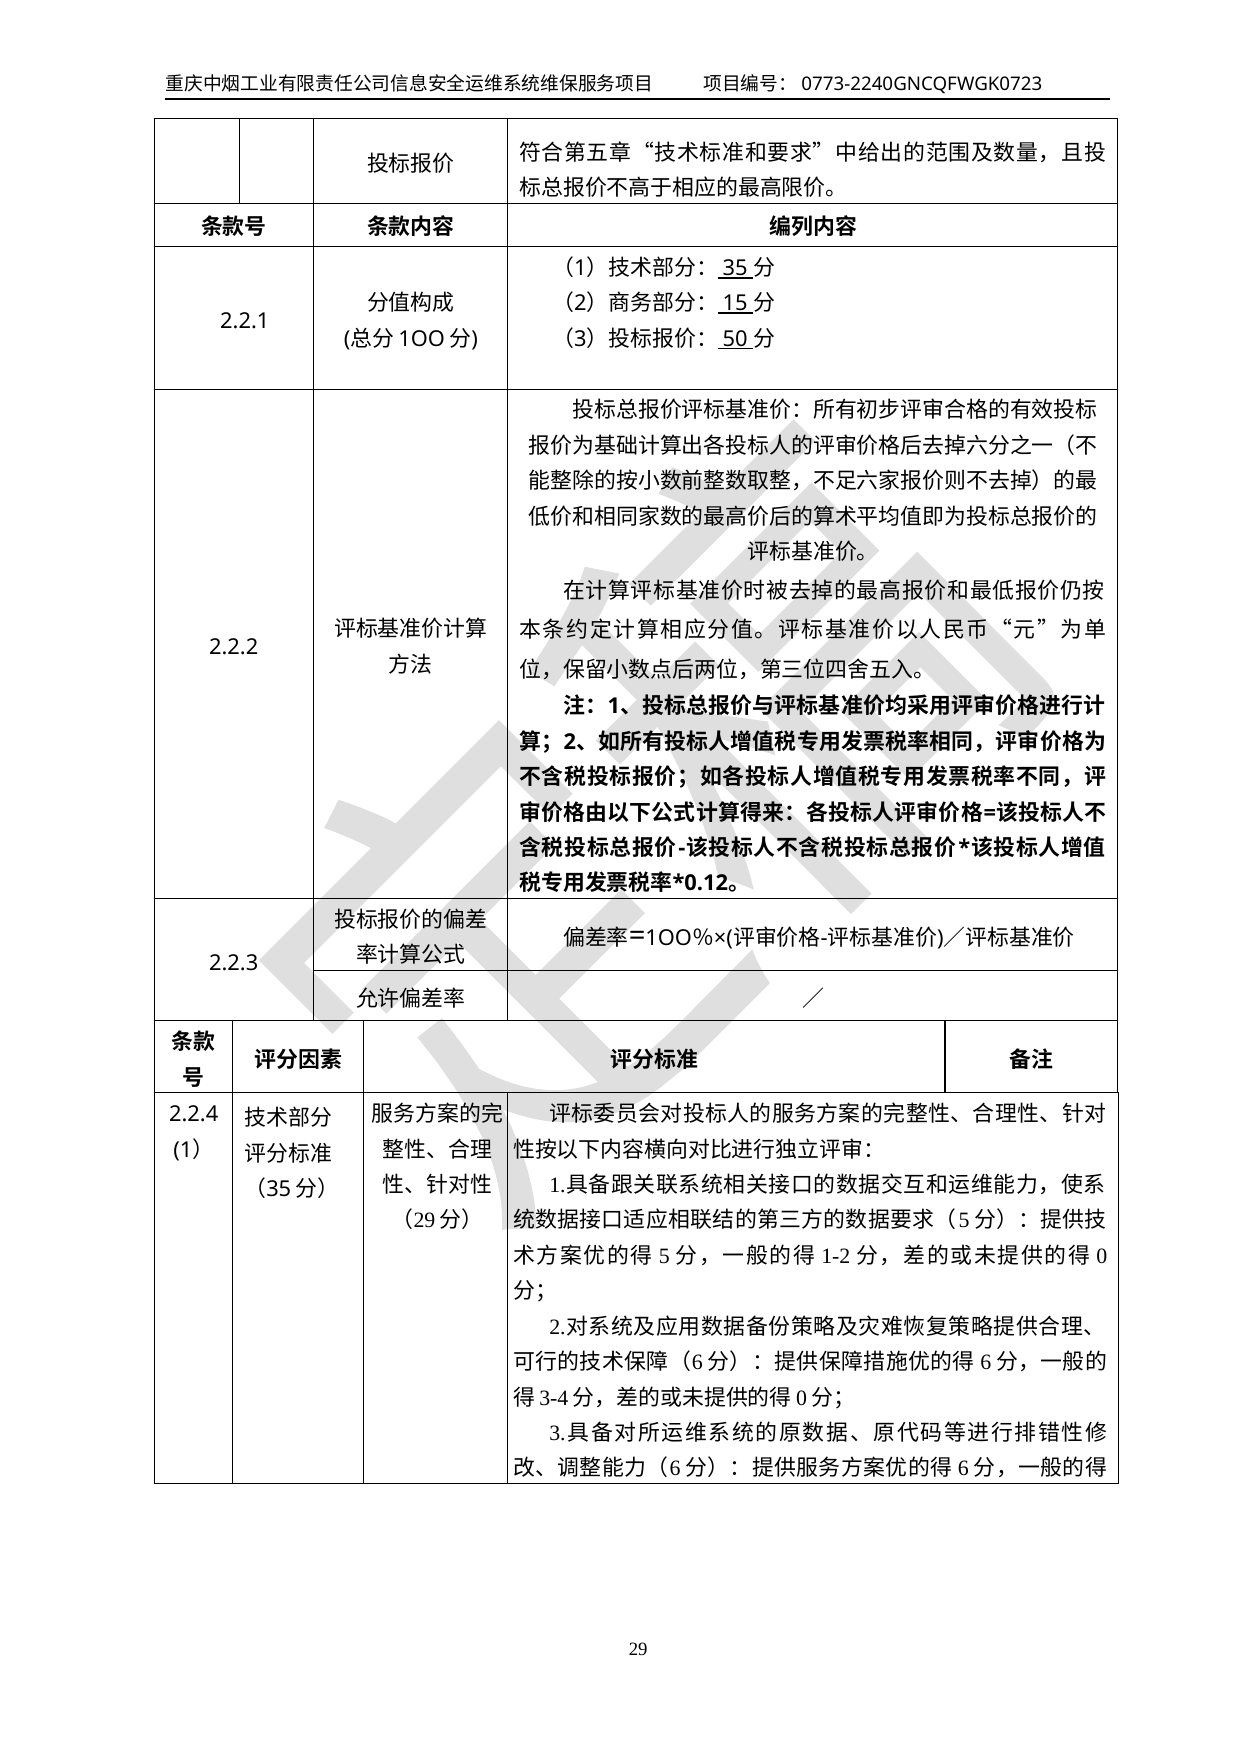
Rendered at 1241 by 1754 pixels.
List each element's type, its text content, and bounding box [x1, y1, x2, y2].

table_cell 分值构成 (总分1OO分) [314, 247, 507, 388]
table_cell 2.2.2 [155, 390, 313, 898]
table_cell 投标报价 [314, 119, 507, 202]
table_cell 投标总报价评标基准价：所有初步评审合格的有效投标报价为基础计算出各投标人的评审价格后去掉六分之一（不能整除的按小数前整数取整，不足六家报价则不去掉）的最低价和相同家数的最高价后的算术平均值即为投标总报价的评标基准价。 在计算评标基准价时被去掉的最高报价和最低报价仍按本条约定计算相应分值。评标基准价以人民币“元”为单位，保留小数点后两位，第三位四舍五入。 注：1、投标总报价与评标基准价均采用评审价格进行计算；2、如所有投标人增值税专用发票税率相同，评审价格为不含税投标报价；如各投标人增值税专用发票税率不同，评审价格由以下公式计算得来：各投标人评审价格=该投标人不含税投标总报价-该投标人不含税投标总报价*该投标人增值税专用发票税率*0.12。 [508, 390, 1117, 898]
table_cell 条款内容 [314, 204, 507, 246]
table_cell 符合第五章“技术标准和要求”中给出的范围及数量，且投标总报价不高于相应的最高限价。 [508, 119, 1117, 202]
table_cell 2.2.1 [155, 247, 313, 388]
table_cell 条款号 [155, 204, 313, 246]
table_cell 条款号 [155, 1021, 232, 1092]
table_cell 投标报价的偏差率计算公式 [314, 899, 507, 970]
table_cell 评分标准 [364, 1021, 944, 1092]
table_cell 技术部分 评分标准（35分） [233, 1093, 363, 1483]
table_cell 评分因素 [233, 1021, 363, 1092]
table_cell 2.2.4 (1） [155, 1093, 232, 1483]
table_cell 备注 [946, 1021, 1117, 1092]
table_cell 偏差率=1OO％×(评审价格-评标基准价)／评标基准价 [508, 899, 1117, 970]
table_cell 允许偏差率 [314, 971, 507, 1020]
table_cell 编列内容 [508, 204, 1117, 246]
table_cell （1）技术部分： 35 分 （2）商务部分： 15 分 （3）投标报价： 50 分 [508, 247, 1117, 388]
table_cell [508, 1093, 1118, 1483]
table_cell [364, 1093, 507, 1483]
table_cell ／ [508, 971, 1117, 1020]
table_cell 评标基准价计算方法 [314, 390, 507, 898]
table_cell 2.2.3 [155, 899, 313, 1020]
